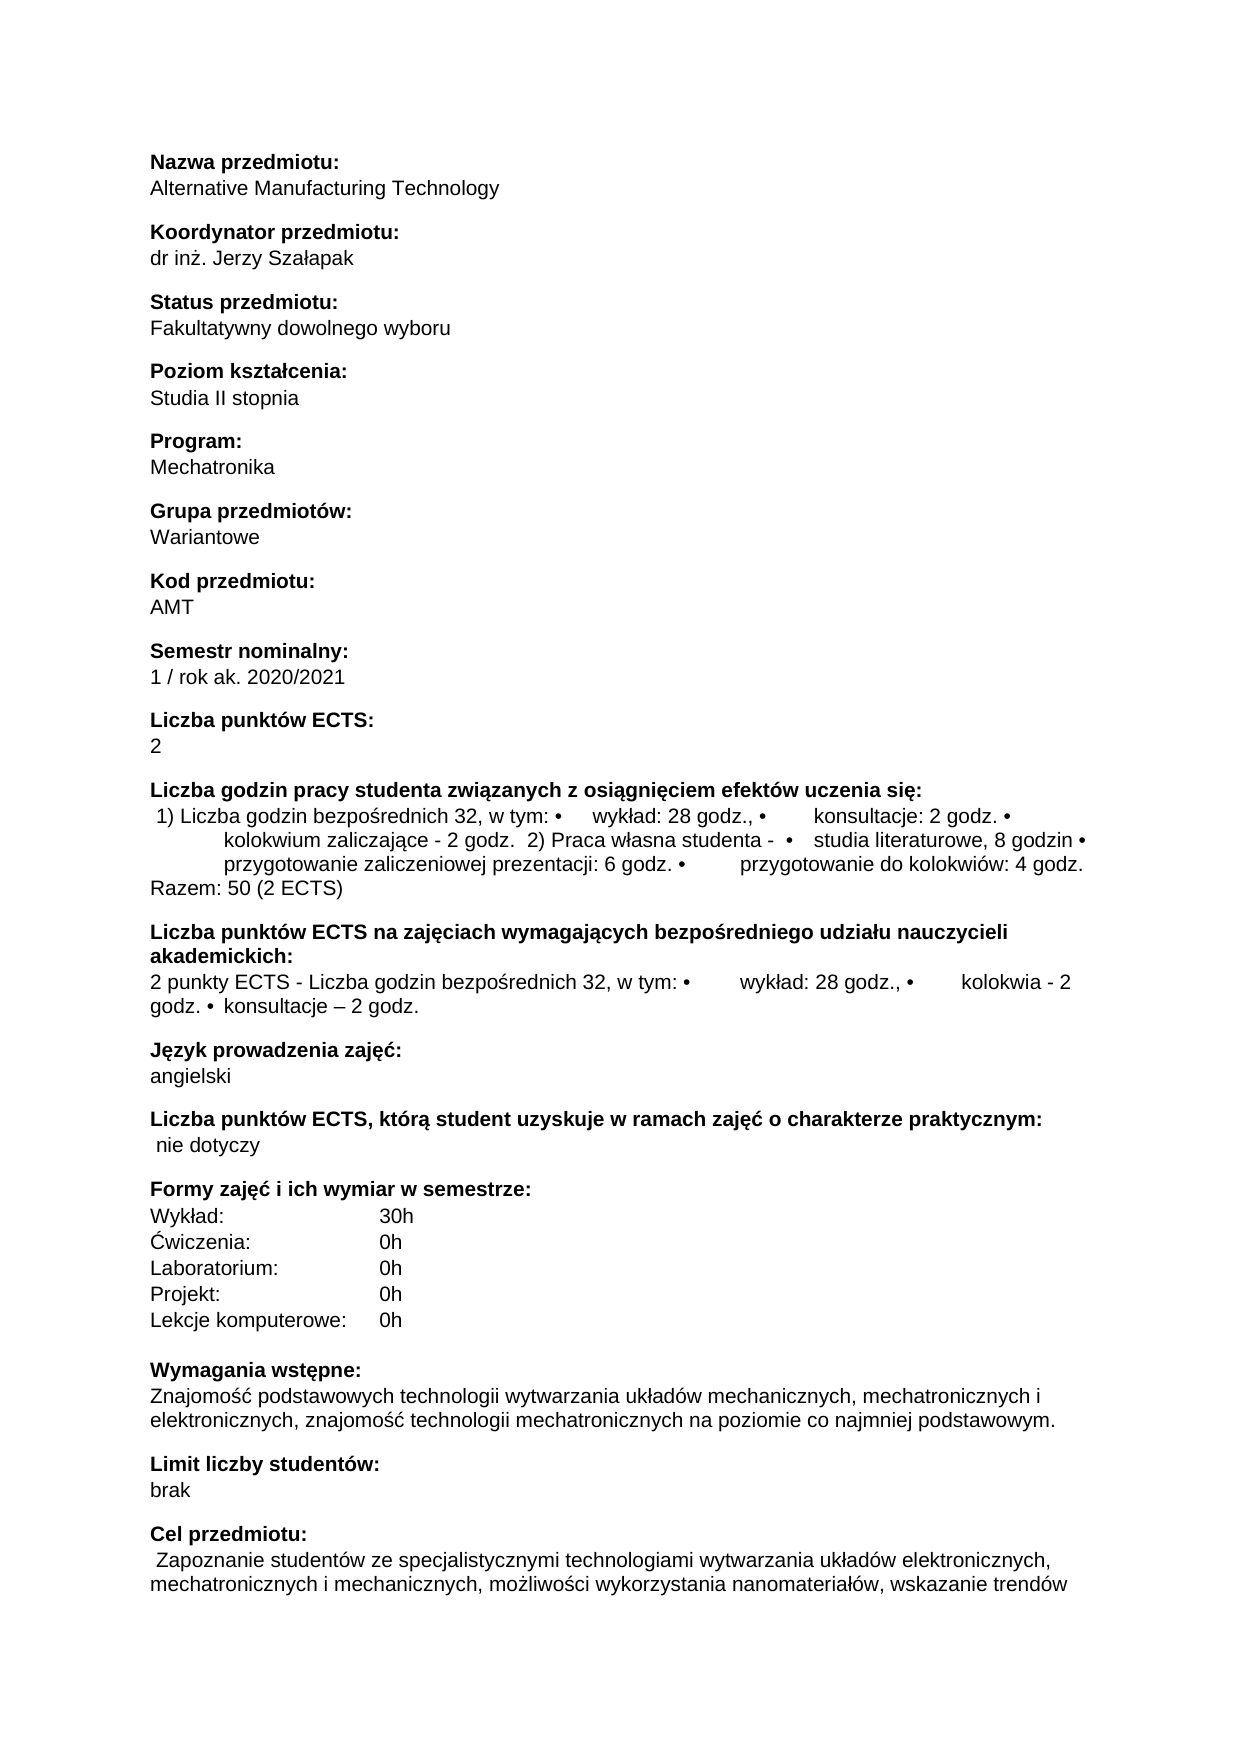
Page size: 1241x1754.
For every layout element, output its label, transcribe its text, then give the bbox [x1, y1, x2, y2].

text Wymagania wstępne: [150, 1358, 1090, 1382]
text Alternative Manufacturing Technology [150, 176, 1090, 200]
table_header 30h [369, 1204, 597, 1228]
table_cell Lekcje komputerowe: [140, 1308, 367, 1332]
text Poziom kształcenia: [150, 359, 1090, 383]
text 2 [150, 734, 1090, 758]
table_cell Laboratorium: [140, 1256, 367, 1280]
text Semestr nominalny: [150, 638, 1090, 662]
text Wariantowe [150, 525, 1090, 549]
table_cell 0h [369, 1280, 597, 1306]
text Formy zajęć i ich wymiar w semestrze: [150, 1177, 1090, 1201]
table_cell 0h [369, 1228, 597, 1254]
text Język prowadzenia zajęć: [150, 1037, 1090, 1061]
text dr inż. Jerzy Szałapak [150, 246, 1090, 270]
text Kod przedmiotu: [150, 569, 1090, 593]
text Liczba godzin pracy studenta związanych z osiągnięciem efektów uczenia się: [150, 778, 1090, 802]
table_cell 0h [369, 1254, 597, 1280]
text angielski [150, 1063, 1090, 1087]
text nie dotyczy [150, 1133, 1090, 1157]
text brak [150, 1478, 1090, 1502]
table_cell Ćwiczenia: [140, 1230, 367, 1254]
text Liczba punktów ECTS: [150, 708, 1090, 732]
text Program: [150, 429, 1090, 453]
text Liczba punktów ECTS na zajęciach wymagających bezpośredniego udziału nauczycieli akademickich: [150, 920, 1090, 968]
text 1) Liczba godzin bezpośrednich 32, w tym: • wykład: 28 godz., • konsultacje: 2 godz. • kolokwium zaliczające - 2 godz. 2) Praca własna studenta - • studia literaturowe, 8 godzin • przygotowanie zaliczeniowej prezentacji: 6 godz. • przygotowanie do kolokwiów: 4 godz. Razem: 50 (2 ECTS) [150, 804, 1090, 900]
text 2 punkty ECTS - Liczba godzin bezpośrednich 32, w tym: • wykład: 28 godz., • kolokwia - 2 godz. • konsultacje – 2 godz. [150, 970, 1090, 1018]
text Liczba punktów ECTS, którą student uzyskuje w ramach zajęć o charakterze praktycznym: [150, 1107, 1090, 1131]
text Grupa przedmiotów: [150, 499, 1090, 523]
text Znajomość podstawowych technologii wytwarzania układów mechanicznych, mechatronicznych i elektronicznych, znajomość technologii mechatronicznych na poziomie co najmniej podstawowym. [150, 1384, 1090, 1432]
table_header Wykład: [140, 1204, 367, 1228]
text AMT [150, 595, 1090, 619]
text Cel przedmiotu: [150, 1521, 1090, 1545]
text Koordynator przedmiotu: [150, 220, 1090, 244]
text Mechatronika [150, 455, 1090, 479]
text Status przedmiotu: [150, 289, 1090, 313]
text Nazwa przedmiotu: [150, 150, 1090, 174]
text Studia II stopnia [150, 385, 1090, 409]
text Fakultatywny dowolnego wyboru [150, 316, 1090, 339]
table_cell 0h [369, 1306, 597, 1332]
text Limit liczby studentów: [150, 1452, 1090, 1476]
table_cell Projekt: [140, 1282, 367, 1306]
text 1 / rok ak. 2020/2021 [150, 664, 1090, 688]
